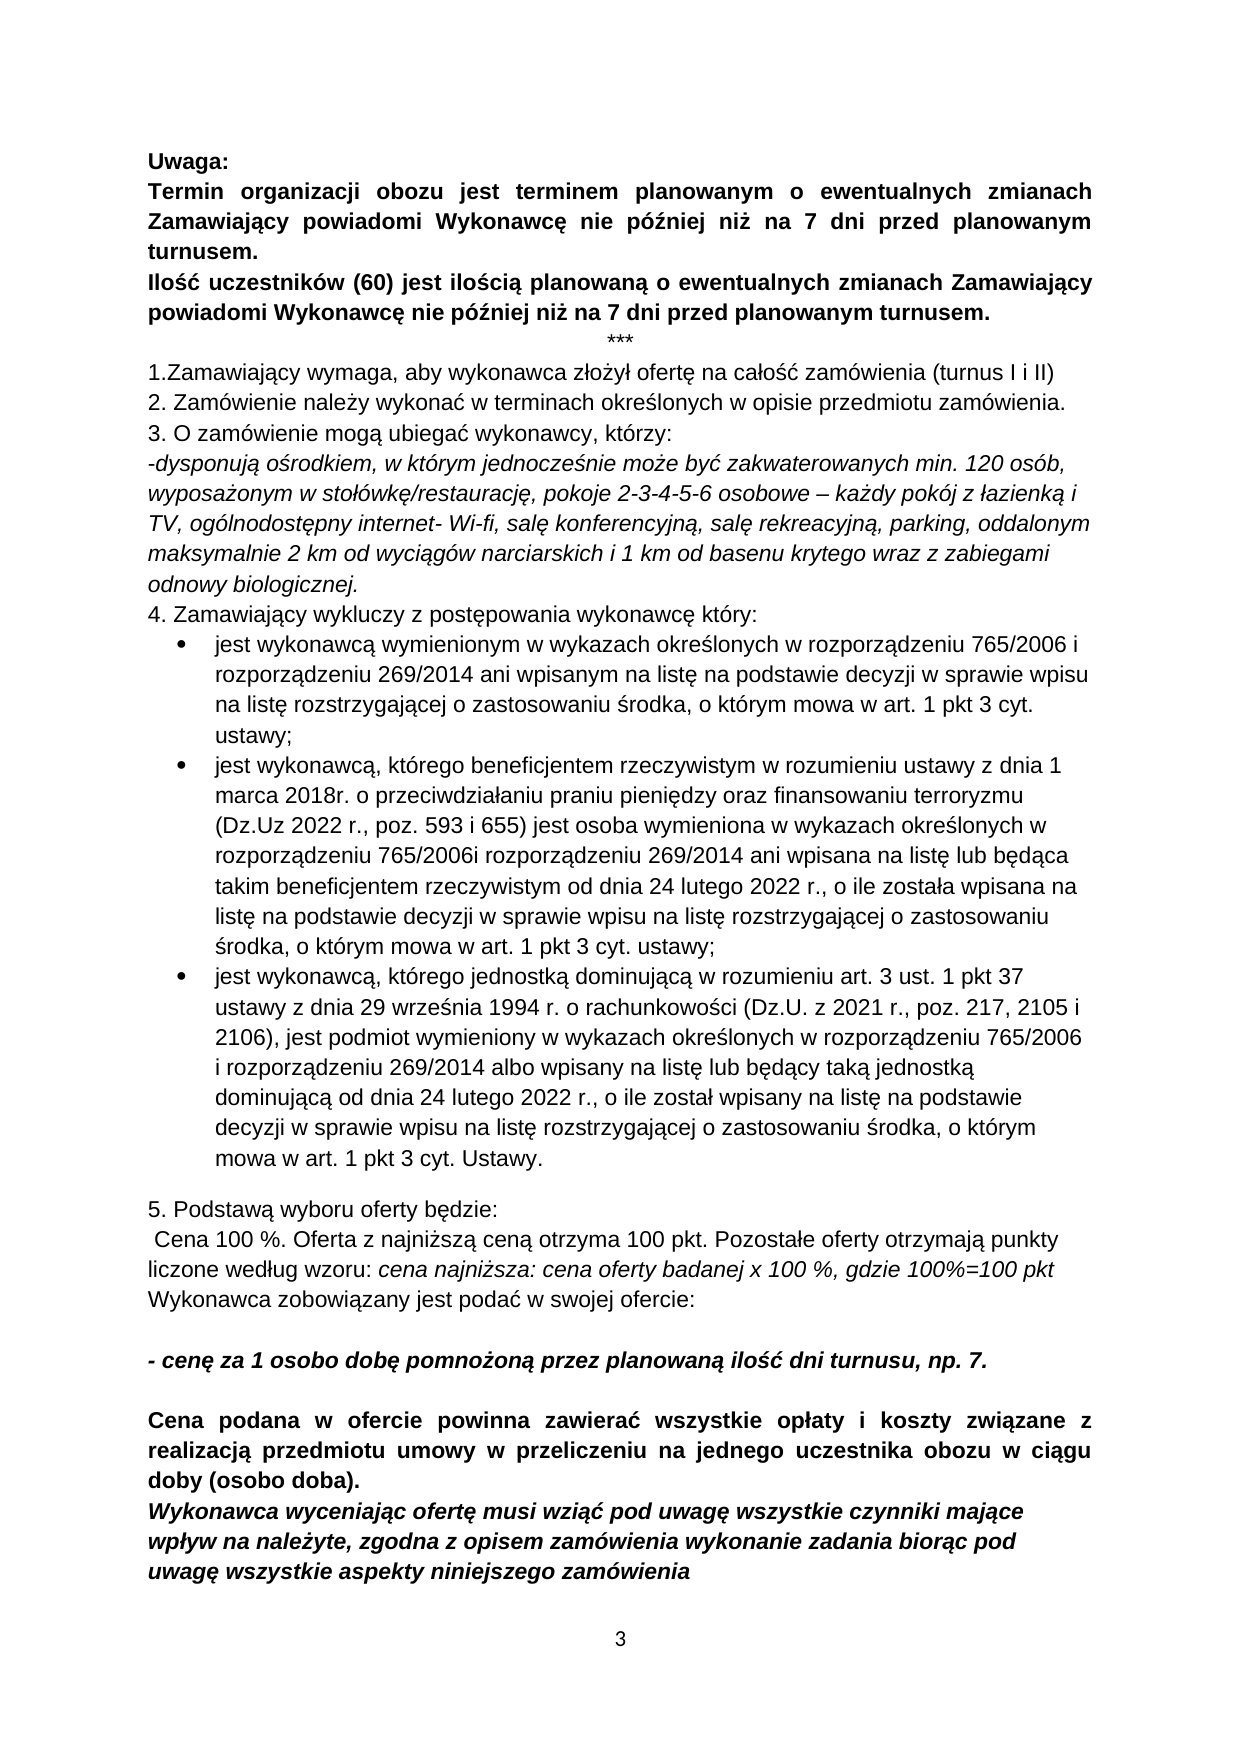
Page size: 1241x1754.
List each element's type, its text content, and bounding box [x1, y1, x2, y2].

text 1.Zamawiający wymaga, aby wykonawca złożył ofertę na całość zamówienia (turnus I i II) [148, 359, 1093, 385]
text -dysponują ośrodkiem, w którym jednocześnie może być zakwaterowanych min. 120 osób, wyposażonym w stołówkę/restaurację, pokoje 2-3-4-5-6 osobowe – każdy pokój z łazienką i TV, ogólnodostępny internet- Wi-fi, salę konferencyjną, salę rekreacyjną, parking, oddalonym maksymalnie 2 km od wyciągów narciarskich i 1 km od basenu krytego wraz z zabiegami odnowy biologicznej. [148, 450, 1093, 597]
text *** [148, 329, 1093, 355]
text - cenę za 1 osobo dobę pomnożoną przez planowaną ilość dni turnusu, np. 7. [148, 1347, 1093, 1373]
text Termin organizacji obozu jest terminem planowanym o ewentualnych zmianach Zamawiający powiadomi Wykonawcę nie później niż na 7 dni przed planowanym turnusem. [148, 178, 1093, 264]
text 4. Zamawiający wykluczy z postępowania wykonawcę który: [148, 601, 1093, 627]
list jest wykonawcą, którego beneficjentem rzeczywistym w rozumieniu ustawy z dnia 1 marca 2018r. o przeciwdziałaniu praniu pieniędzy oraz finansowaniu terroryzmu (Dz.Uz 2022 r., poz. 593 i 655) jest osoba wymieniona w wykazach określonych w rozporządzeniu 765/2006i rozporządzeniu 269/2014 ani wpisana na listę lub będąca takim beneficjentem rzeczywistym od dnia 24 lutego 2022 r., o ile została wpisana na listę na podstawie decyzji w sprawie wpisu na listę rozstrzygającej o zastosowaniu środka, o którym mowa w art. 1 pkt 3 cyt. ustawy; [177, 752, 1093, 959]
text Ilość uczestników (60) jest ilością planowaną o ewentualnych zmianach Zamawiający powiadomi Wykonawcę nie później niż na 7 dni przed planowanym turnusem. [148, 268, 1093, 325]
text Wykonawca wyceniając ofertę musi wziąć pod uwagę wszystkie czynniki mające wpływ na należyte, zgodna z opisem zamówienia wykonanie zadania biorąc pod uwagę wszystkie aspekty niniejszego zamówienia [148, 1498, 1093, 1584]
text 2. Zamówienie należy wykonać w terminach określonych w opisie przedmiotu zamówienia. [148, 389, 1093, 416]
text Cena 100 %. Oferta z najniższą ceną otrzyma 100 pkt. Pozostałe oferty otrzymają punkty liczone według wzoru: cena najniższa: cena oferty badanej x 100 %, gdzie 100%=100 pkt [148, 1226, 1093, 1282]
text Wykonawca zobowiązany jest podać w swojej ofercie: [148, 1286, 1093, 1312]
list jest wykonawcą wymienionym w wykazach określonych w rozporządzeniu 765/2006 i rozporządzeniu 269/2014 ani wpisanym na listę na podstawie decyzji w sprawie wpisu na listę rozstrzygającej o zastosowaniu środka, o którym mowa w art. 1 pkt 3 cyt. ustawy; [177, 631, 1093, 748]
text 5. Podstawą wyboru oferty będzie: [148, 1196, 1093, 1222]
list jest wykonawcą, którego jednostką dominującą w rozumieniu art. 3 ust. 1 pkt 37 ustawy z dnia 29 września 1994 r. o rachunkowości (Dz.U. z 2021 r., poz. 217, 2105 i 2106), jest podmiot wymieniony w wykazach określonych w rozporządzeniu 765/2006 i rozporządzeniu 269/2014 albo wpisany na listę lub będący taką jednostką dominującą od dnia 24 lutego 2022 r., o ile został wpisany na listę na podstawie decyzji w sprawie wpisu na listę rozstrzygającej o zastosowaniu środka, o którym mowa w art. 1 pkt 3 cyt. Ustawy. [177, 963, 1093, 1171]
text 3. O zamówienie mogą ubiegać wykonawcy, którzy: [148, 419, 1093, 446]
text Uwaga: [148, 148, 1093, 174]
text Cena podana w ofercie powinna zawierać wszystkie opłaty i koszty związane z realizacją przedmiotu umowy w przeliczeniu na jednego uczestnika obozu w ciągu doby (osobo doba). [148, 1407, 1093, 1494]
